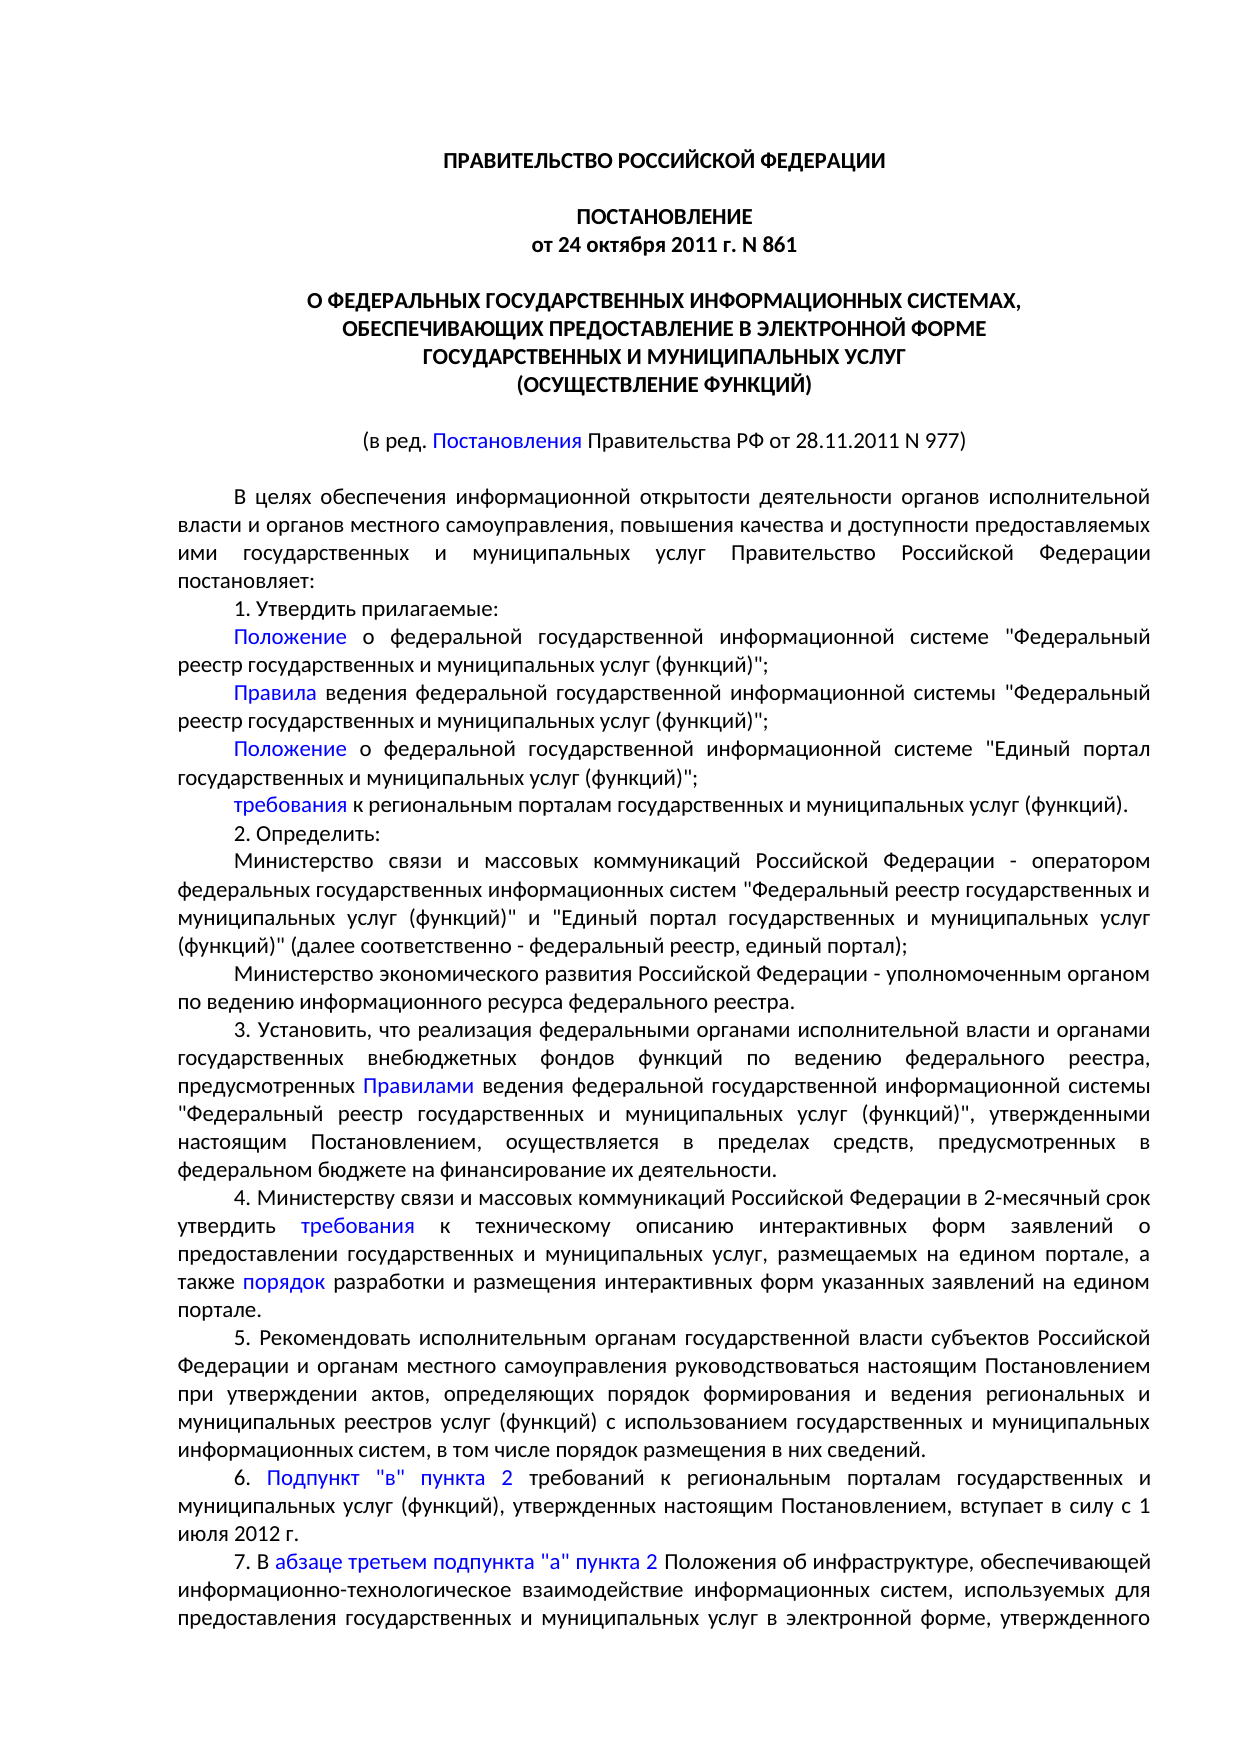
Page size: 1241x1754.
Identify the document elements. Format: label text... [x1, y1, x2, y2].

title ГОСУДАРСТВЕННЫХ И МУНИЦИПАЛЬНЫХ УСЛУГ [177, 342, 1152, 370]
text 6. Подпункт "в" пункта 2 требований к региональным порталам государственных и муниципальных услуг (функций), утвержденных настоящим Постановлением, вступает в силу с 1 июля 2012 г. [177, 1463, 1152, 1547]
text Положение о федеральной государственной информационной системе "Единый портал государственных и муниципальных услуг (функций)"; [177, 734, 1152, 791]
text В целях обеспечения информационной открытости деятельности органов исполнительной власти и органов местного самоуправления, повышения качества и доступности предоставляемых ими государственных и муниципальных услуг Правительство Российской Федерации постановляет: [177, 482, 1152, 594]
text 4. Министерству связи и массовых коммуникаций Российской Федерации в 2-месячный срок утвердить требования к техническому описанию интерактивных форм заявлений о предоставлении государственных и муниципальных услуг, размещаемых на едином портале, а также порядок разработки и размещения интерактивных форм указанных заявлений на едином портале. [177, 1183, 1152, 1323]
text 3. Установить, что реализация федеральными органами исполнительной власти и органами государственных внебюджетных фондов функций по ведению федерального реестра, предусмотренных Правилами ведения федеральной государственной информационной системы "Федеральный реестр государственных и муниципальных услуг (функций)", утвержденными настоящим Постановлением, осуществляется в пределах средств, предусмотренных в федеральном бюджете на финансирование их деятельности. [177, 1015, 1152, 1183]
title О ФЕДЕРАЛЬНЫХ ГОСУДАРСТВЕННЫХ ИНФОРМАЦИОННЫХ СИСТЕМАХ, [177, 286, 1152, 314]
title (ОСУЩЕСТВЛЕНИЕ ФУНКЦИЙ) [177, 370, 1152, 398]
text Министерство экономического развития Российской Федерации - уполномоченным органом по ведению информационного ресурса федерального реестра. [177, 959, 1152, 1015]
title от 24 октября 2011 г. N 861 [177, 230, 1152, 258]
title ПОСТАНОВЛЕНИЕ [177, 202, 1152, 230]
title ОБЕСПЕЧИВАЮЩИХ ПРЕДОСТАВЛЕНИЕ В ЭЛЕКТРОННОЙ ФОРМЕ [177, 314, 1152, 342]
text Министерство связи и массовых коммуникаций Российской Федерации - оператором федеральных государственных информационных систем "Федеральный реестр государственных и муниципальных услуг (функций)" и "Единый портал государственных и муниципальных услуг (функций)" (далее соответственно - федеральный реестр, единый портал); [177, 847, 1152, 959]
text требования к региональным порталам государственных и муниципальных услуг (функций). [177, 791, 1152, 819]
text 5. Рекомендовать исполнительным органам государственной власти субъектов Российской Федерации и органам местного самоуправления руководствоваться настоящим Постановлением при утверждении актов, определяющих порядок формирования и ведения региональных и муниципальных реестров услуг (функций) с использованием государственных и муниципальных информационных систем, в том числе порядок размещения в них сведений. [177, 1323, 1152, 1463]
text Положение о федеральной государственной информационной системе "Федеральный реестр государственных и муниципальных услуг (функций)"; [177, 622, 1152, 678]
text Правила ведения федеральной государственной информационной системы "Федеральный реестр государственных и муниципальных услуг (функций)"; [177, 678, 1152, 734]
title ПРАВИТЕЛЬСТВО РОССИЙСКОЙ ФЕДЕРАЦИИ [177, 146, 1152, 174]
text (в ред. Постановления Правительства РФ от 28.11.2011 N 977) [177, 426, 1152, 454]
text 2. Определить: [177, 819, 1152, 847]
text 1. Утвердить прилагаемые: [177, 594, 1152, 622]
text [177, 1547, 1152, 1631]
